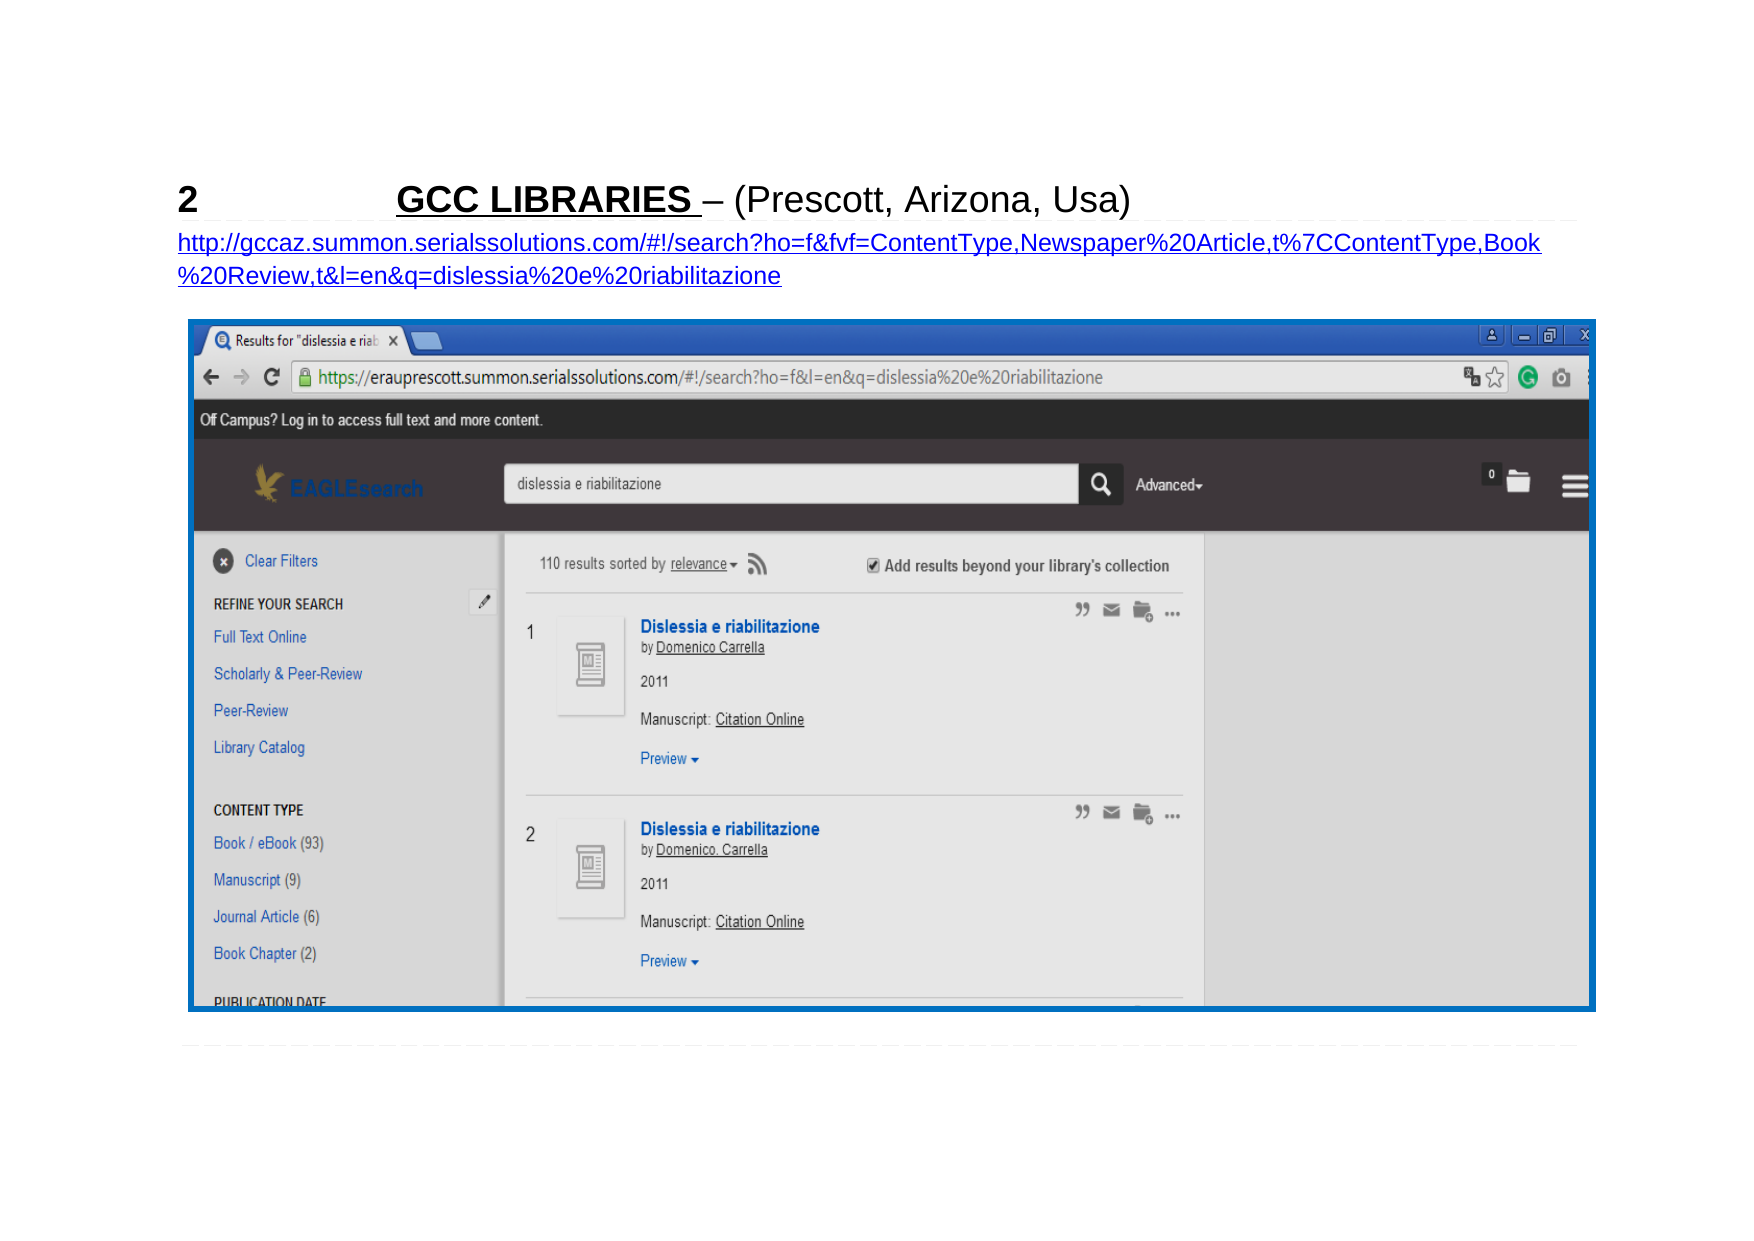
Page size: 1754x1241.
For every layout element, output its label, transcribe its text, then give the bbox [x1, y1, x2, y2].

subtitle http://gccaz.summon.serialssolutions.com/#!/search?ho=f&fvf=ContentType,Newspaper%20Article,t%7CContentType,Book%20Review,t&l=en&q=dislessia%20e%20riabilitazione [177, 228, 1577, 289]
text 2 GCC LIBRARIES – (Prescott, Arizona, Usa) [177, 177, 1577, 221]
picture [194, 325, 1589, 1006]
